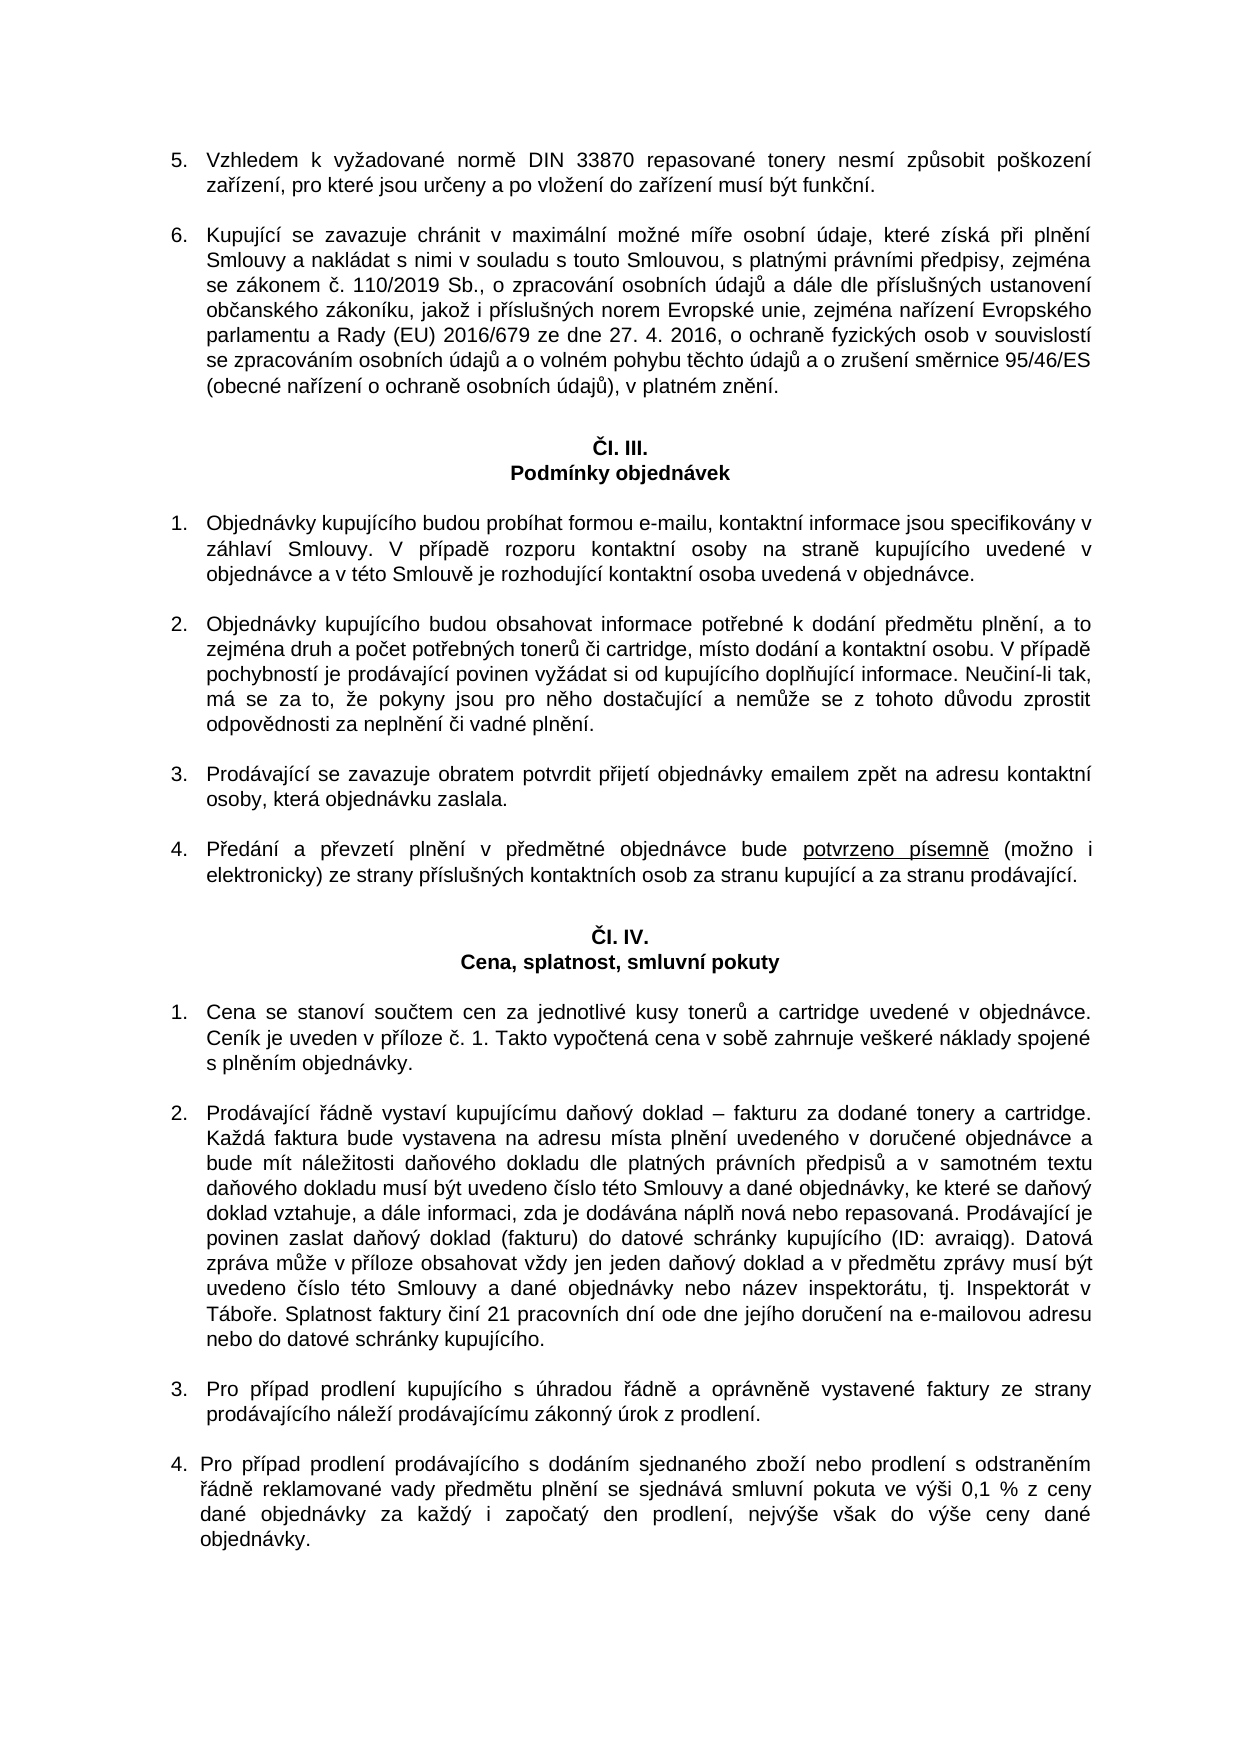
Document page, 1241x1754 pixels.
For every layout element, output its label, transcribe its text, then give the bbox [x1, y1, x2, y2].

list Prodávající řádně vystaví kupujícímu daňový doklad – fakturu za dodané tonery a cartridge. Každá faktura bude vystavena na adresu místa plnění uvedeného v doručené objednávce a bude mít náležitosti daňového dokladu dle platných právních předpisů a v samotném textu daňového dokladu musí být uvedeno číslo této Smlouvy a dané objednávky, ke které se daňový doklad vztahuje, a dále informaci, zda je dodávána náplň nová nebo repasovaná. Prodávající je povinen zaslat daňový doklad (fakturu) do datové schránky kupujícího (ID: avraiqg). Datová zpráva může v příloze obsahovat vždy jen jeden daňový doklad a v předmětu zprávy musí být uvedeno číslo této Smlouvy a dané objednávky nebo název inspektorátu, tj. Inspektorát v Táboře. Splatnost faktury činí 21 pracovních dní ode dne jejího doručení na e-mailovou adresu nebo do datové schránky kupujícího. [171, 1101, 1093, 1350]
text ČI. III. [148, 436, 1093, 460]
list Předání a převzetí plnění v předmětné objednávce bude potvrzeno písemně (možno i elektronicky) ze strany příslušných kontaktních osob za stranu kupující a za stranu prodávající. [171, 837, 1093, 886]
list Vzhledem k vyžadované normě DIN 33870 repasované tonery nesmí způsobit poškození zařízení, pro které jsou určeny a po vložení do zařízení musí být funkční. [171, 148, 1093, 197]
list Pro případ prodlení kupujícího s úhradou řádně a oprávněně vystavené faktury ze strany prodávajícího náleží prodávajícímu zákonný úrok z prodlení. [171, 1377, 1093, 1426]
text Cena, splatnost, smluvní pokuty [148, 950, 1093, 974]
list Objednávky kupujícího budou probíhat formou e-mailu, kontaktní informace jsou specifikovány v záhlaví Smlouvy. V případě rozporu kontaktní osoby na straně kupujícího uvedené v objednávce a v této Smlouvě je rozhodující kontaktní osoba uvedená v objednávce. [171, 511, 1093, 585]
list Prodávající se zavazuje obratem potvrdit přijetí objednávky emailem zpět na adresu kontaktní osoby, která objednávku zaslala. [171, 762, 1093, 811]
list Cena se stanoví součtem cen za jednotlivé kusy tonerů a cartridge uvedené v objednávce. Ceník je uveden v příloze č. 1. Takto vypočtená cena v sobě zahrnuje veškeré náklady spojené s plněním objednávky. [171, 1000, 1093, 1074]
list Kupující se zavazuje chránit v maximální možné míře osobní údaje, které získá při plnění Smlouvy a nakládat s nimi v souladu s touto Smlouvou, s platnými právními předpisy, zejména se zákonem č. 110/2019 Sb., o zpracování osobních údajů a dále dle příslušných ustanovení občanského zákoníku, jakož i příslušných norem Evropské unie, zejména nařízení Evropského parlamentu a Rady (EU) 2016/679 ze dne 27. 4. 2016, o ochraně fyzických osob v souvislostí se zpracováním osobních údajů a o volném pohybu těchto údajů a o zrušení směrnice 95/46/ES (obecné nařízení o ochraně osobních údajů), v platném znění. [171, 223, 1093, 397]
text ČI. IV. [148, 925, 1093, 949]
list Objednávky kupujícího budou obsahovat informace potřebné k dodání předmětu plnění, a to zejména druh a počet potřebných tonerů či cartridge, místo dodání a kontaktní osobu. V případě pochybností je prodávající povinen vyžádat si od kupujícího doplňující informace. Neučiní-li tak, má se za to, že pokyny jsou pro něho dostačující a nemůže se z tohoto důvodu zprostit odpovědnosti za neplnění či vadné plnění. [171, 612, 1093, 736]
text Podmínky objednávek [148, 461, 1093, 485]
list Pro případ prodlení prodávajícího s dodáním sjednaného zboží nebo prodlení s odstraněním řádně reklamované vady předmětu plnění se sjednává smluvní pokuta ve výši 0,1 % z ceny dané objednávky za každý i započatý den prodlení, nejvýše však do výše ceny dané objednávky. [171, 1452, 1093, 1551]
